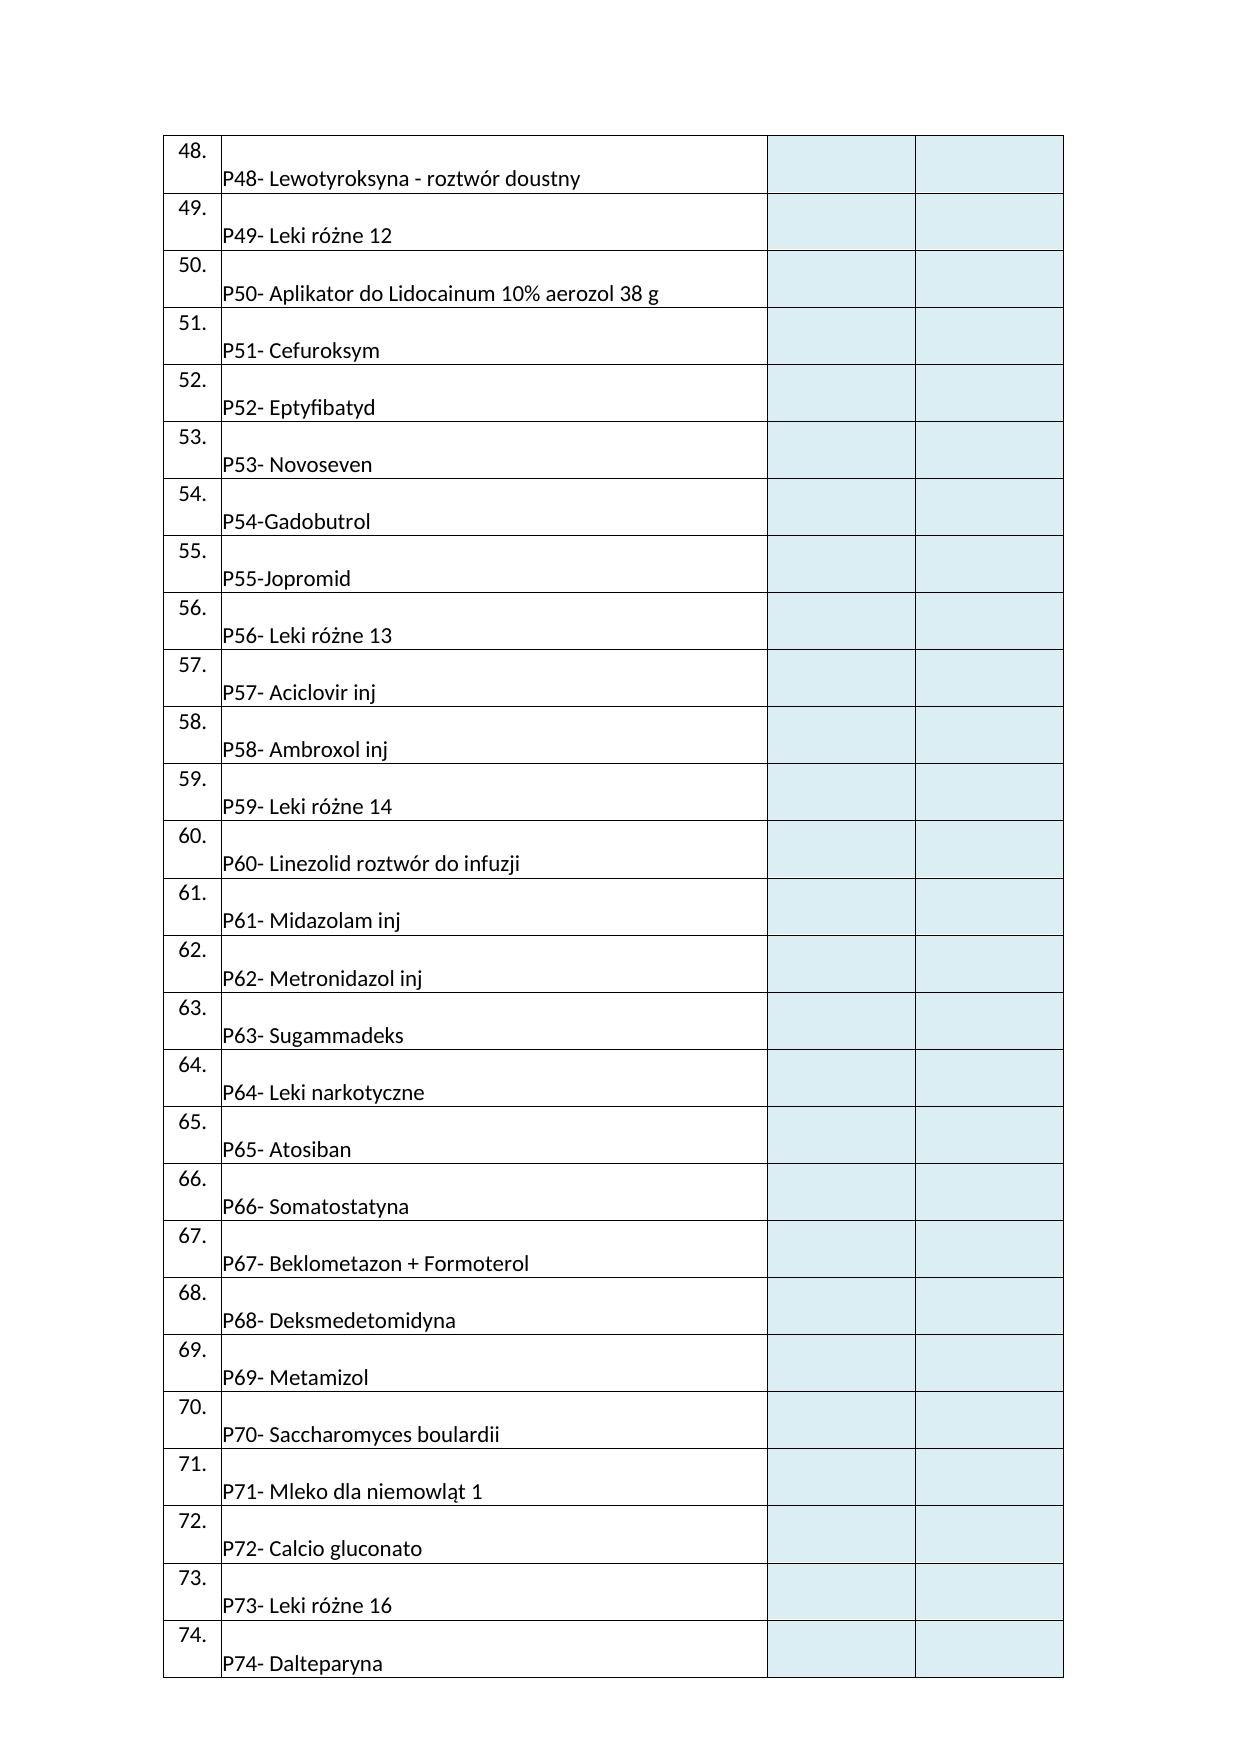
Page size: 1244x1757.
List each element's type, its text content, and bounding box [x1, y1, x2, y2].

table_cell [768, 1564, 915, 1619]
table_cell [916, 1392, 1063, 1448]
table_cell [916, 993, 1063, 1049]
table_cell [164, 936, 221, 992]
table_cell [164, 593, 221, 649]
table_cell [164, 1278, 221, 1334]
table_cell [768, 1506, 915, 1562]
table_cell [768, 422, 915, 478]
table_cell [164, 879, 221, 934]
table_cell P68- Deksmedetomidyna [222, 1278, 767, 1334]
table_cell [916, 479, 1063, 535]
table_cell [768, 1050, 915, 1106]
table_cell P74- Dalteparyna [222, 1621, 767, 1677]
table_cell [768, 1107, 915, 1163]
table_cell [164, 1621, 221, 1677]
table_cell [916, 764, 1063, 820]
table_cell [164, 194, 221, 249]
table_cell P50- Aplikator do Lidocainum 10% aerozol 38 g [222, 251, 767, 307]
table_cell [164, 993, 221, 1049]
table_cell [164, 308, 221, 364]
table_cell P61- Midazolam inj [222, 879, 767, 934]
table_cell [164, 1221, 221, 1277]
table_cell [768, 593, 915, 649]
table_cell [768, 251, 915, 307]
table_cell P56- Leki różne 13 [222, 593, 767, 649]
table_cell [768, 479, 915, 535]
table_cell [768, 536, 915, 592]
table_cell P70- Saccharomyces boulardii [222, 1392, 767, 1448]
table_cell [768, 879, 915, 934]
table_cell [164, 764, 221, 820]
table_cell P62- Metronidazol inj [222, 936, 767, 992]
table_cell [768, 1164, 915, 1220]
table_cell [164, 650, 221, 706]
table_cell P48- Lewotyroksyna - roztwór doustny [222, 136, 767, 192]
table_cell [916, 1050, 1063, 1106]
table_cell [164, 707, 221, 763]
table_cell [164, 251, 221, 307]
table_cell [916, 1621, 1063, 1677]
table_cell P69- Metamizol [222, 1335, 767, 1391]
table_cell [916, 1506, 1063, 1562]
table_cell P51- Cefuroksym [222, 308, 767, 364]
table_cell [164, 1449, 221, 1505]
table_cell [768, 707, 915, 763]
table_cell [916, 879, 1063, 934]
table_cell [768, 1621, 915, 1677]
table_cell P52- Eptyfibatyd [222, 365, 767, 421]
table_cell P73- Leki różne 16 [222, 1564, 767, 1619]
table_cell [916, 1335, 1063, 1391]
table_cell [768, 1278, 915, 1334]
table_cell [916, 1564, 1063, 1619]
table_cell P71- Mleko dla niemowląt 1 [222, 1449, 767, 1505]
table_cell [916, 936, 1063, 992]
table_cell P60- Linezolid roztwór do infuzji [222, 821, 767, 877]
table_cell [164, 365, 221, 421]
table_cell [916, 251, 1063, 307]
table_cell [164, 136, 221, 192]
table_cell [916, 1221, 1063, 1277]
table_cell [916, 308, 1063, 364]
table_cell [768, 1392, 915, 1448]
table_cell P72- Calcio gluconato [222, 1506, 767, 1562]
table_cell [768, 993, 915, 1049]
table_cell [916, 1107, 1063, 1163]
table_cell [916, 593, 1063, 649]
table_cell [768, 308, 915, 364]
table_cell [768, 936, 915, 992]
table_cell P58- Ambroxol inj [222, 707, 767, 763]
table_cell [916, 707, 1063, 763]
table_cell [916, 365, 1063, 421]
table_cell [164, 1050, 221, 1106]
table_cell [916, 536, 1063, 592]
table_cell P57- Aciclovir inj [222, 650, 767, 706]
table_cell [768, 194, 915, 249]
table_cell [916, 194, 1063, 249]
table_cell [916, 422, 1063, 478]
table_cell P63- Sugammadeks [222, 993, 767, 1049]
table_cell [768, 1449, 915, 1505]
table_cell [164, 1392, 221, 1448]
table_cell [916, 821, 1063, 877]
table_cell P67- Beklometazon + Formoterol [222, 1221, 767, 1277]
table_cell P55-Jopromid [222, 536, 767, 592]
table_cell P64- Leki narkotyczne [222, 1050, 767, 1106]
table_cell [768, 764, 915, 820]
table_cell P53- Novoseven [222, 422, 767, 478]
table_cell [164, 1164, 221, 1220]
table_cell P59- Leki różne 14 [222, 764, 767, 820]
table_cell [768, 365, 915, 421]
table_cell [164, 1107, 221, 1163]
table_cell P65- Atosiban [222, 1107, 767, 1163]
table_cell [768, 136, 915, 192]
table_cell [916, 136, 1063, 192]
table_cell [916, 1164, 1063, 1220]
table_cell [916, 650, 1063, 706]
table_cell [768, 1335, 915, 1391]
table_cell [768, 821, 915, 877]
table_cell P66- Somatostatyna [222, 1164, 767, 1220]
table_cell [768, 650, 915, 706]
table_cell [164, 422, 221, 478]
table_cell P49- Leki różne 12 [222, 194, 767, 249]
table_cell [768, 1221, 915, 1277]
table_cell [164, 1506, 221, 1562]
table_cell [916, 1278, 1063, 1334]
table_cell [164, 536, 221, 592]
table_cell [916, 1449, 1063, 1505]
table_cell [164, 479, 221, 535]
table_cell [164, 1564, 221, 1619]
table_cell P54-Gadobutrol [222, 479, 767, 535]
table_cell [164, 821, 221, 877]
table_cell [164, 1335, 221, 1391]
